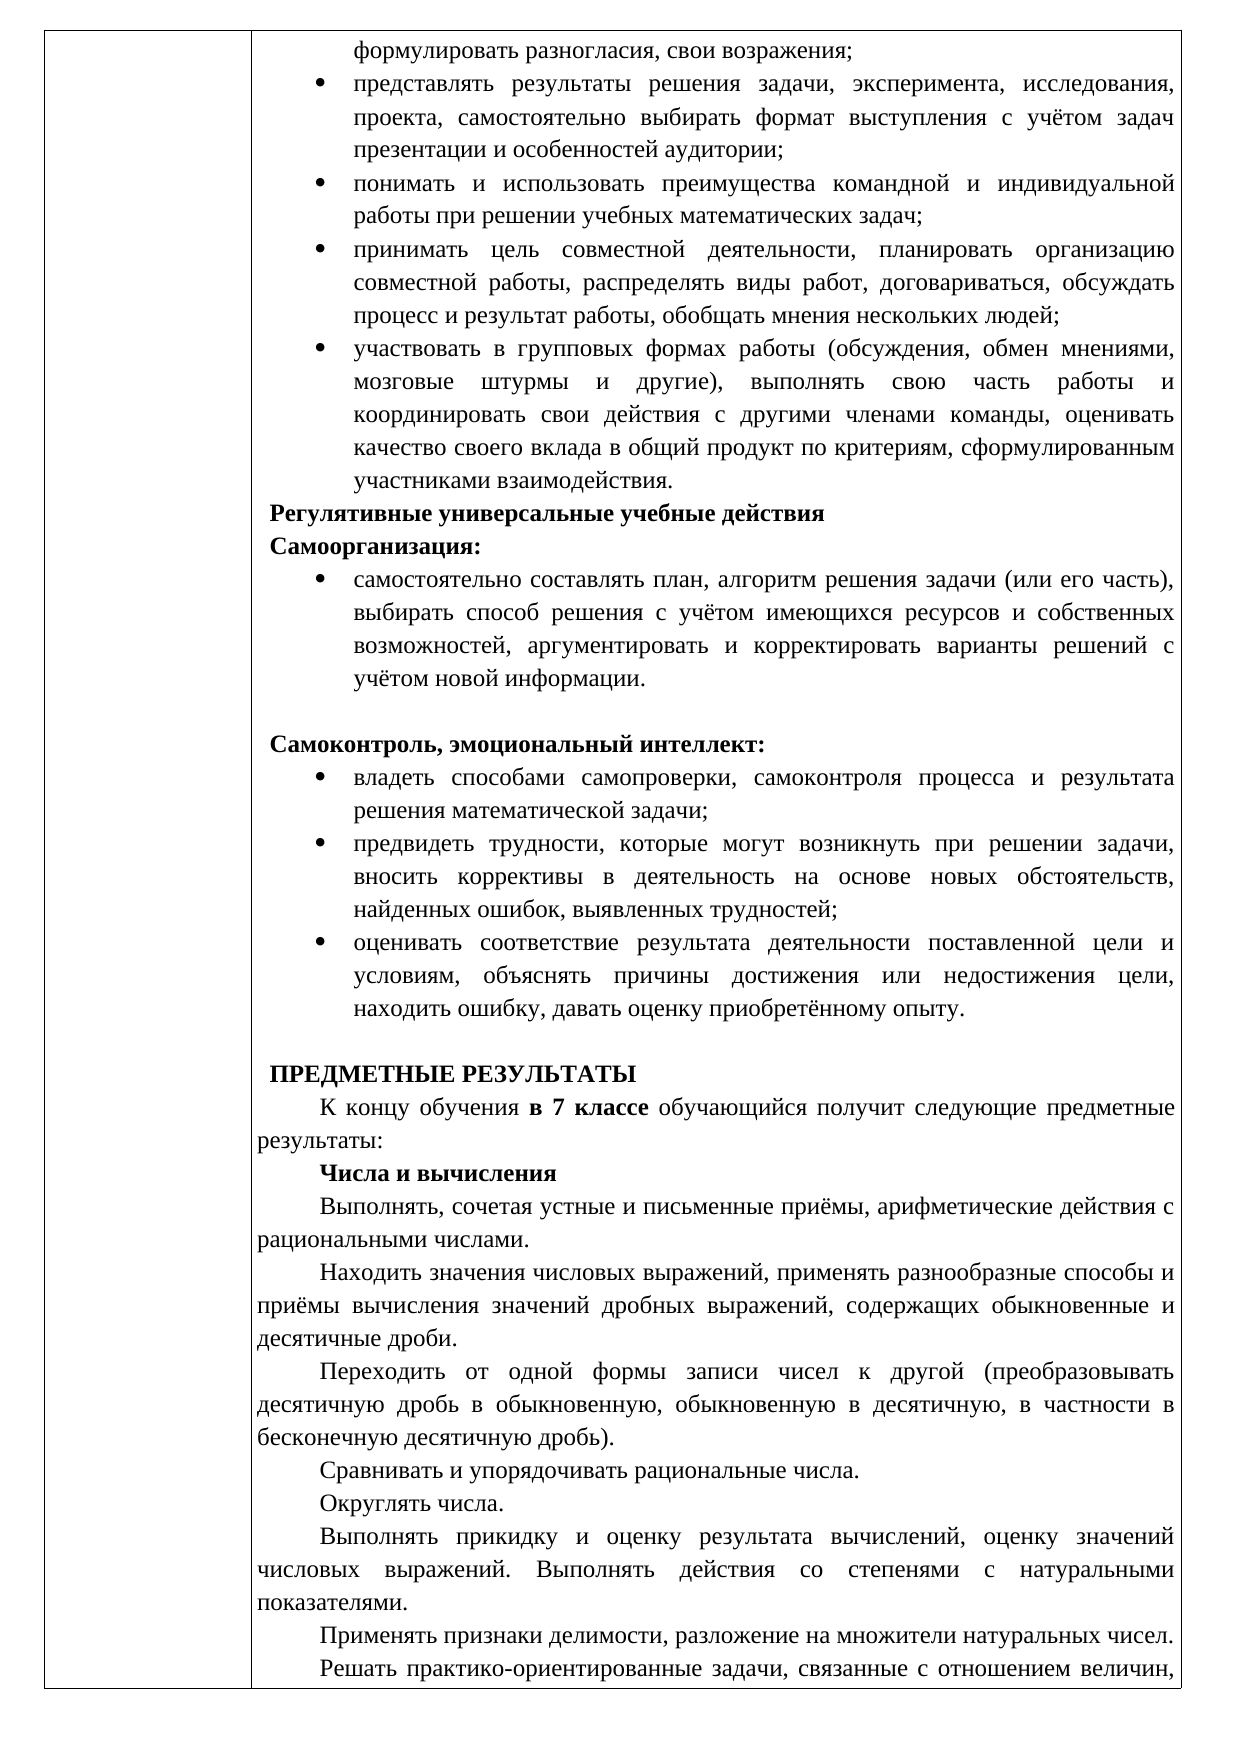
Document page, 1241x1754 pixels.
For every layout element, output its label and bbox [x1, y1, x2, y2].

table_cell [252, 31, 1181, 1688]
table_cell [45, 31, 251, 1688]
